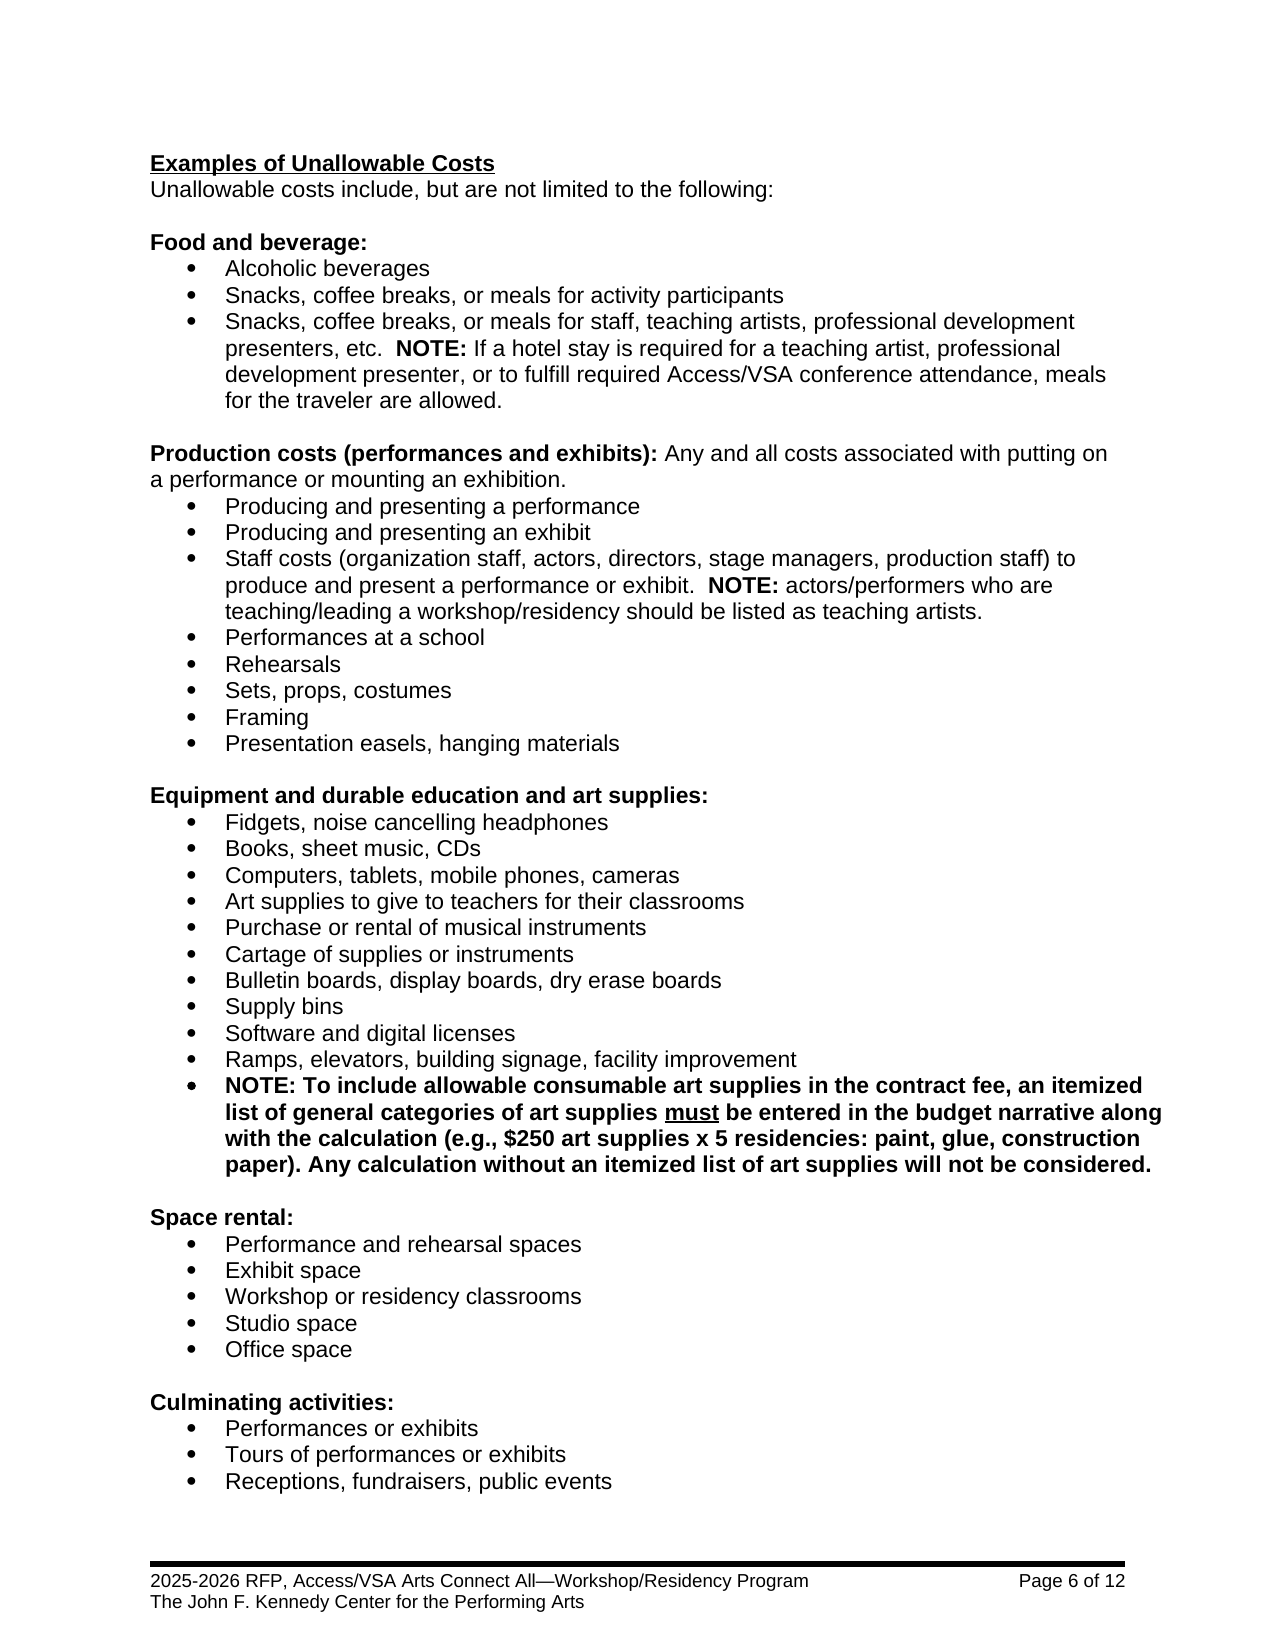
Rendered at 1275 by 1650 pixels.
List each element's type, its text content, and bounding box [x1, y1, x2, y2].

list Ramps, elevators, building signage, facility improvement [187, 1046, 1125, 1072]
list Studio space [187, 1309, 1125, 1336]
list Performances at a school [187, 624, 1125, 651]
list NOTE: To include allowable consumable art supplies in the contract fee, an itemized list of general categories of art supplies must be entered in the budget narrative along with the calculation (e.g., $250 art supplies x 5 residencies: paint, glue, construction paper). Any calculation without an itemized list of art supplies will not be considered. [187, 1072, 1181, 1178]
list Workshop or residency classrooms [187, 1283, 1125, 1309]
list Books, sheet music, CDs [187, 835, 1125, 862]
text Production costs (performances and exhibits): Any and all costs associated with putting on a performance or mounting an exhibition. [150, 440, 1125, 493]
list Cartage of supplies or instruments [187, 941, 1125, 967]
text Examples of Unallowable Costs [150, 150, 1125, 176]
list Software and digital licenses [187, 1020, 1125, 1046]
list Performances or exhibits [187, 1415, 1125, 1441]
list Tours of performances or exhibits [187, 1441, 1125, 1468]
list Office space [187, 1336, 1125, 1362]
list Receptions, fundraisers, public events [187, 1468, 1125, 1494]
text Culminating activities: [150, 1389, 1125, 1415]
list Framing [187, 703, 1125, 730]
list Computers, tablets, mobile phones, cameras [187, 862, 1125, 888]
list Exhibit space [187, 1257, 1125, 1283]
list Fidgets, noise cancelling headphones [187, 809, 1125, 835]
list Snacks, coffee breaks, or meals for staff, teaching artists, professional development presenters, etc. NOTE: If a hotel stay is required for a teaching artist, professional development presenter, or to fulfill required Access/VSA conference attendance, meals for the traveler are allowed. [187, 308, 1125, 413]
list Supply bins [187, 993, 1125, 1020]
list Producing and presenting an exhibit [187, 519, 1125, 545]
list Bulletin boards, display boards, dry erase boards [187, 967, 1125, 993]
text Unallowable costs include, but are not limited to the following: [150, 176, 1125, 203]
list Snacks, coffee breaks, or meals for activity participants [187, 282, 1125, 308]
list Sets, props, costumes [187, 677, 1125, 703]
list Rehearsals [187, 651, 1125, 677]
list Staff costs (organization staff, actors, directors, stage managers, production staff) to produce and present a performance or exhibit. NOTE: actors/performers who are teaching/leading a workshop/residency should be listed as teaching artists. [187, 545, 1125, 624]
text Equipment and durable education and art supplies: [150, 782, 1125, 809]
list Alcoholic beverages [187, 255, 1125, 282]
list Presentation easels, hanging materials [187, 730, 1125, 756]
list Purchase or rental of musical instruments [187, 914, 1125, 941]
list Art supplies to give to teachers for their classrooms [187, 888, 1125, 914]
text Space rental: [150, 1204, 1125, 1231]
list Performance and rehearsal spaces [187, 1231, 1125, 1257]
list Producing and presenting a performance [187, 493, 1125, 519]
text Food and beverage: [150, 229, 1125, 255]
